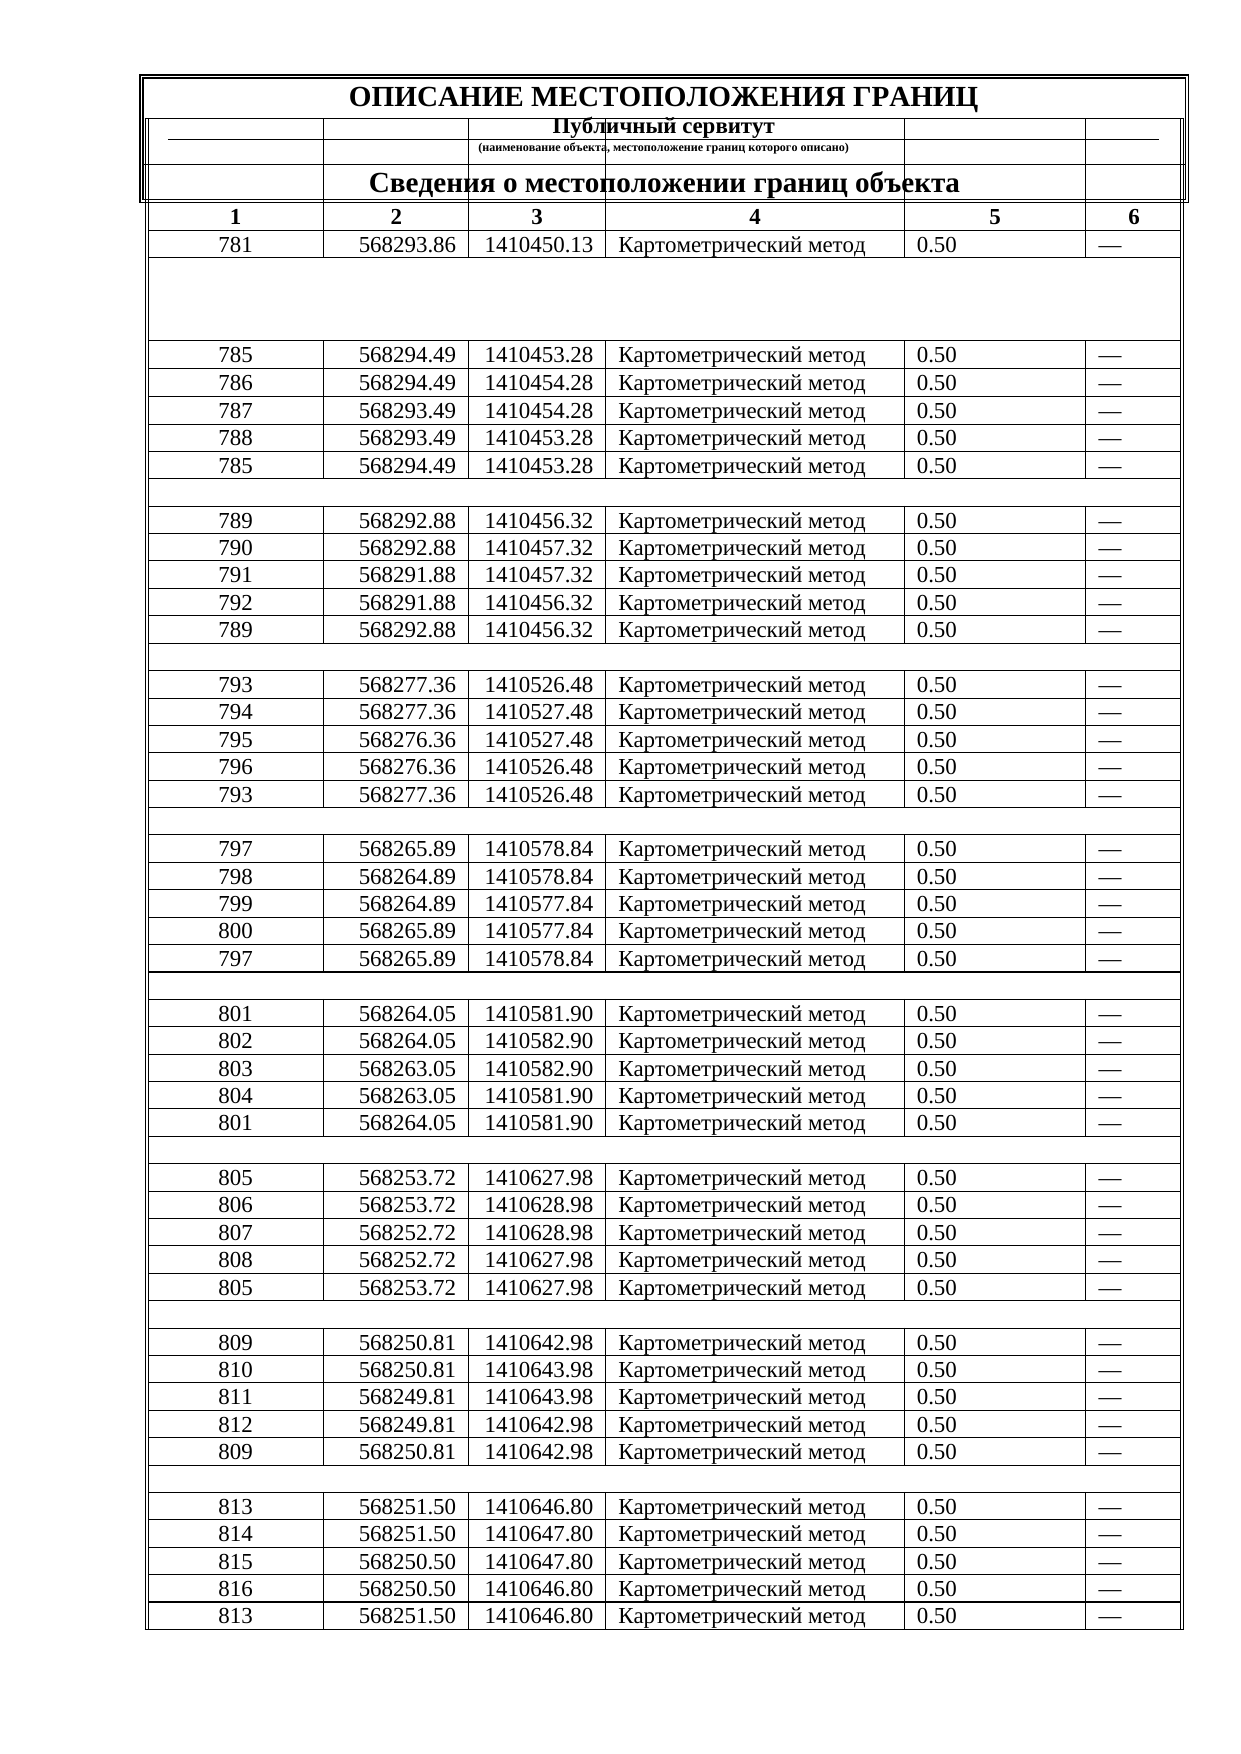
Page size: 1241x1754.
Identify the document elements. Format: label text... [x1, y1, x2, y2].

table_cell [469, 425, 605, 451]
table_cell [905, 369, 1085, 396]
table_header 1 [149, 119, 323, 164]
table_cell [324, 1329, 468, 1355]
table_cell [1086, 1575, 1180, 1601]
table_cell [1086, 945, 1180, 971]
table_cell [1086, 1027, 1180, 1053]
table_header 3 [469, 140, 605, 164]
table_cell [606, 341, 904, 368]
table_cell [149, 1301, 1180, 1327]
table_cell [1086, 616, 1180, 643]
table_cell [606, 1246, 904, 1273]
table_header 4 [606, 203, 904, 230]
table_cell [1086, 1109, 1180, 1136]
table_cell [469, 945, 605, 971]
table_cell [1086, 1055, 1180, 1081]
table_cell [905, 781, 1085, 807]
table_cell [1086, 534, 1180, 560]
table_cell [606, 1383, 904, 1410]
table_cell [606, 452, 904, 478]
table_header 1 [149, 203, 323, 230]
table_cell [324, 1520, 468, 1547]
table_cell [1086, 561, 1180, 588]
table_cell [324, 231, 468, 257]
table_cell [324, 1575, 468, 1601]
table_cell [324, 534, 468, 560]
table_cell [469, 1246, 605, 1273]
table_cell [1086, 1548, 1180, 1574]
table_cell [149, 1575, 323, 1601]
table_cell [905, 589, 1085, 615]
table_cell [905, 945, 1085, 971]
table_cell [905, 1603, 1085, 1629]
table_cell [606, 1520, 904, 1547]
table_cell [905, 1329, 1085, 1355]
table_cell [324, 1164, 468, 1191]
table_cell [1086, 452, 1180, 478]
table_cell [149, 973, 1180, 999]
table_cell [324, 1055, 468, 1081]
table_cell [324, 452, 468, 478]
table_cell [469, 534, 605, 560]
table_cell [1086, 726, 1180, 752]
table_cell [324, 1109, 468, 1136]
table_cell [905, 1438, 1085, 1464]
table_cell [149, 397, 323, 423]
table_header 3 [469, 165, 605, 199]
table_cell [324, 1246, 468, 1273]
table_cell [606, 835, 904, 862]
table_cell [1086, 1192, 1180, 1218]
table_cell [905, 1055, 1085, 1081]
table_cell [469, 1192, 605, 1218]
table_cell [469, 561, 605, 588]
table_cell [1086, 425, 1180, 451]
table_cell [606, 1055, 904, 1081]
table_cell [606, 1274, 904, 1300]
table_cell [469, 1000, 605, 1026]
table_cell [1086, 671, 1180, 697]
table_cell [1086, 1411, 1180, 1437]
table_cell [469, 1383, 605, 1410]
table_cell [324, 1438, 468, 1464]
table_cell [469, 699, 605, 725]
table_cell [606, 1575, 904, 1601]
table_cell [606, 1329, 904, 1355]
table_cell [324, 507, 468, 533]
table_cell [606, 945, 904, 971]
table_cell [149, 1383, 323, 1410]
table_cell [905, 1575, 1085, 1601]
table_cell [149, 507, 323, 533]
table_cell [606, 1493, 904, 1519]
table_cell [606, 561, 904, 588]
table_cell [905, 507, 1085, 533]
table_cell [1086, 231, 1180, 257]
table_header 5 [905, 140, 1085, 164]
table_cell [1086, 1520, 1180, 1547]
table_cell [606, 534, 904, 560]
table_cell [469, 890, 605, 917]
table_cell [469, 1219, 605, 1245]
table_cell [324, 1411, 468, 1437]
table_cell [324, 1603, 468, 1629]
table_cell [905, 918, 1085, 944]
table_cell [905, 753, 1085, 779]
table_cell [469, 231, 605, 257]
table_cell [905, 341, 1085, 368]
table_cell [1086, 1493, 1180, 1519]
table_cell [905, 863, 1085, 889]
table_header 3 [469, 203, 605, 230]
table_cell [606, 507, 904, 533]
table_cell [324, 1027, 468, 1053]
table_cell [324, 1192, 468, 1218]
table_header 5 [905, 119, 1085, 139]
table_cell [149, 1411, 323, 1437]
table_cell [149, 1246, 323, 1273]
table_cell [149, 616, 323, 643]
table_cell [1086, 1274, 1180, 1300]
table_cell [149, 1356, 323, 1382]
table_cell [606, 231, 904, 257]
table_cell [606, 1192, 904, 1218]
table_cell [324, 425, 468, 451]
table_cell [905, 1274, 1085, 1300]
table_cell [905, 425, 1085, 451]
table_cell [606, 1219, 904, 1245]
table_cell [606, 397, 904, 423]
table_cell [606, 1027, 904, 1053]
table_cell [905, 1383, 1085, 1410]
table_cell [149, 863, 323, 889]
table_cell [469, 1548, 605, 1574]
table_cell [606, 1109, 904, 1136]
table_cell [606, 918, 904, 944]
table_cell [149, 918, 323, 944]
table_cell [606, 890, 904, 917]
table_header 5 [905, 203, 1085, 230]
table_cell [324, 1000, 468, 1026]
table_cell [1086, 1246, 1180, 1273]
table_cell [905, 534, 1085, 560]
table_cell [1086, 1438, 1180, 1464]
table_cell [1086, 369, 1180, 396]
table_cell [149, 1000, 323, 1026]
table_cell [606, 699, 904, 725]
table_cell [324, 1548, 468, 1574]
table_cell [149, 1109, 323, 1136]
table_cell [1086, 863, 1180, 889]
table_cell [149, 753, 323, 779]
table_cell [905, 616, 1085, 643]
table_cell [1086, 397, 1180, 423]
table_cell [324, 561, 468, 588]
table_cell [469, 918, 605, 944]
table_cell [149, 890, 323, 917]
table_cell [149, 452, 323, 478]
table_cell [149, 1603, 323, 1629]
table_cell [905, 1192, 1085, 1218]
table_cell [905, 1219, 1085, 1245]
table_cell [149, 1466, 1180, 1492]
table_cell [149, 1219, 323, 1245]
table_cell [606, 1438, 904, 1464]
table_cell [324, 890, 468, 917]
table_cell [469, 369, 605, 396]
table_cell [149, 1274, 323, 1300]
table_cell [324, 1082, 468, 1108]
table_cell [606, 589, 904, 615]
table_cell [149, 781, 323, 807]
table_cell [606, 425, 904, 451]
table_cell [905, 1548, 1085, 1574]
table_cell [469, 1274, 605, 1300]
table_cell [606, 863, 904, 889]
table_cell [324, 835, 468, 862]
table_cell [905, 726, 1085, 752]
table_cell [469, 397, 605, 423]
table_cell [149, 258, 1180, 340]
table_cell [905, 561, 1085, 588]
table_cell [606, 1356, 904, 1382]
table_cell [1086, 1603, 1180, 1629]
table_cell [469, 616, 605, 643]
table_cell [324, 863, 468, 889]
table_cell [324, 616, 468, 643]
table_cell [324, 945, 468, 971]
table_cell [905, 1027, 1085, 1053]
table_header 6 [1086, 165, 1180, 199]
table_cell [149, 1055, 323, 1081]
table_header 2 [324, 165, 468, 199]
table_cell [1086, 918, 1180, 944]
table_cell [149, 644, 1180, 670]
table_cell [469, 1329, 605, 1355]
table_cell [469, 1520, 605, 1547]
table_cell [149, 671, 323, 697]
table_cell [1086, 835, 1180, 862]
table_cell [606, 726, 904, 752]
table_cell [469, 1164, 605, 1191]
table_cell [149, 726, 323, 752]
table_header 1 [149, 165, 323, 199]
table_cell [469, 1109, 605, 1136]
table_header 4 [606, 165, 904, 199]
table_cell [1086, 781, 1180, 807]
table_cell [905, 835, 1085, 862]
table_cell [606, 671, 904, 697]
table_header 3 [469, 119, 605, 139]
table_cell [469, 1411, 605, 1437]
table_header 5 [905, 165, 1085, 199]
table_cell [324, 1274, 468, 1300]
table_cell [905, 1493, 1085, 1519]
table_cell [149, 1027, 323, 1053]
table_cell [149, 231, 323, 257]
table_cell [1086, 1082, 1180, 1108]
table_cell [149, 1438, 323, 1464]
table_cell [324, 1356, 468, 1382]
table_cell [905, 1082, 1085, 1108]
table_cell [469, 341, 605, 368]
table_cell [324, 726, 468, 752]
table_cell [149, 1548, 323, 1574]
table_header 4 [606, 119, 904, 139]
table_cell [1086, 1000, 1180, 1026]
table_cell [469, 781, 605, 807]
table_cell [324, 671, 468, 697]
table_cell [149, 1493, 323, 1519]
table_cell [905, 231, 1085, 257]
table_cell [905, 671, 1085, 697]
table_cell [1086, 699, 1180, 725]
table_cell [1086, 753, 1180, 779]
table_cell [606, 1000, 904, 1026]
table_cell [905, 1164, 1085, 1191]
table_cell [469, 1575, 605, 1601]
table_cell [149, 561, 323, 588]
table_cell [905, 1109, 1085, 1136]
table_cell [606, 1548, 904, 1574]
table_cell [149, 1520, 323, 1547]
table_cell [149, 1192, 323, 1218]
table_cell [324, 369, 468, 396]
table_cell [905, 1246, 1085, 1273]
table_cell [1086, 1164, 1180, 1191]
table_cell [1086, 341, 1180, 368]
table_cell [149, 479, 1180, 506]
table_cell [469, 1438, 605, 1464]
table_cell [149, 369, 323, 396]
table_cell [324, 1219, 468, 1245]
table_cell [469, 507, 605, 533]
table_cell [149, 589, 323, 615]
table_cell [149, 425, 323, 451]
table_header 2 [324, 203, 468, 230]
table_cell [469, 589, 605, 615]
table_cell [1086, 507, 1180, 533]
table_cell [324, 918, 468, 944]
table_header 6 [1086, 203, 1180, 230]
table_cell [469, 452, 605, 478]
table_header 2 [324, 119, 468, 139]
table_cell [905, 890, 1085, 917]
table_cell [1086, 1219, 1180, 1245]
table_header 2 [324, 140, 468, 164]
table_header 4 [606, 140, 904, 164]
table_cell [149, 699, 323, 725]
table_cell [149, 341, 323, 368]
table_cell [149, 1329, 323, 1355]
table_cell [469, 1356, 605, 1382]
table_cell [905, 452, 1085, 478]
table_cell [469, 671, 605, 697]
table_header 6 [1086, 119, 1180, 164]
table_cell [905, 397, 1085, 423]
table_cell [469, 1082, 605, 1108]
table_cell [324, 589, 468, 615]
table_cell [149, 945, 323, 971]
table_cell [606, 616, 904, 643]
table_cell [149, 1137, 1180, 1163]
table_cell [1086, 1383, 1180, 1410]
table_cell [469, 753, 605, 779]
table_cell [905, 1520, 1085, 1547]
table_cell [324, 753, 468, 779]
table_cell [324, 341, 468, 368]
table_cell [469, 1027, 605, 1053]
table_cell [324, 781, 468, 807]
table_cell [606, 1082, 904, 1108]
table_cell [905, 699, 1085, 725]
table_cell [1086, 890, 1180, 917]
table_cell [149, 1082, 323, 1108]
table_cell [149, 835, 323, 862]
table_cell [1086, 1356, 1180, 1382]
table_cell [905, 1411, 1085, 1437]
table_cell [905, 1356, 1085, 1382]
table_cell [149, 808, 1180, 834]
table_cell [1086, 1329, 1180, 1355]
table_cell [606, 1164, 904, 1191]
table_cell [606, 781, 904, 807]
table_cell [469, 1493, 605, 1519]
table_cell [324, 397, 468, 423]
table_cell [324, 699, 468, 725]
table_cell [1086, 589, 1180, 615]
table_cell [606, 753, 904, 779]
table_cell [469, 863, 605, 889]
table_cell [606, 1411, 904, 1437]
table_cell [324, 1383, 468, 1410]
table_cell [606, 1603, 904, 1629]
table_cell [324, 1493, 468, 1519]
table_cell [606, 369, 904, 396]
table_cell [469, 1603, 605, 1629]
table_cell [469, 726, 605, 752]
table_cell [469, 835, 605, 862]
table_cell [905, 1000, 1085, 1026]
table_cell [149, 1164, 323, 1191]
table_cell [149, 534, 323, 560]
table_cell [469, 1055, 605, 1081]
